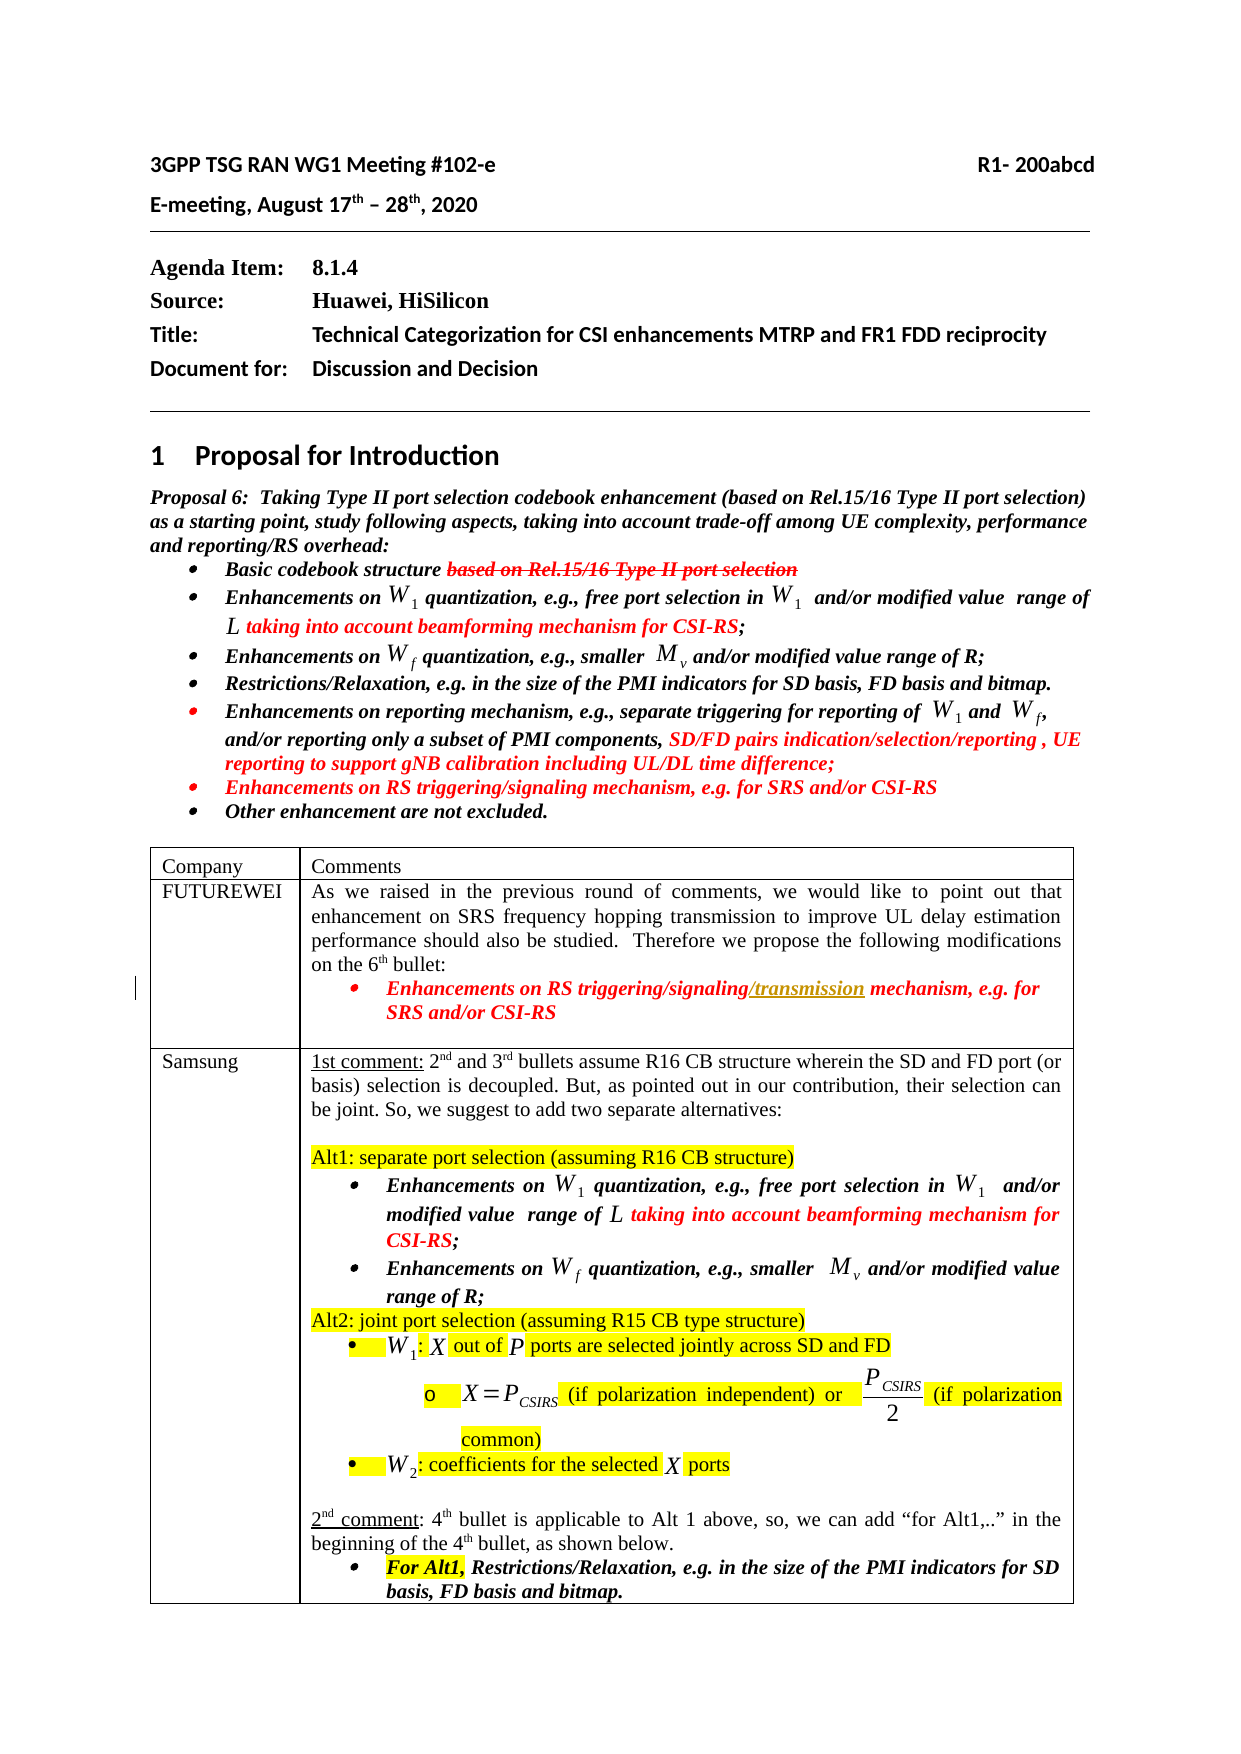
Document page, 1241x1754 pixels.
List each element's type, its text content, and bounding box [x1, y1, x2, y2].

text Source: Huawei, HiSilicon [150, 287, 1090, 313]
text 3GPP TSG RAN WG1 Meeting #102-e R1- 200abcd [150, 150, 1090, 178]
table_cell As we raised in the previous round of comments, we would like to point out that enhancement on SRS frequency hopping transmission to improve UL delay estimation performance should also be studied. Therefore we propose the following modifications on the 6th bullet: Enhancements on RS triggering/signaling mechanism, e.g. for SRS and/or CSI-RS [301, 880, 1073, 1048]
list Enhancements on quantization, e.g., smaller and/or modified value range of R; [187, 640, 1090, 671]
table_header Comments [301, 848, 1073, 878]
list Enhancements on quantization, e.g., free port selection in and/or modified value range of taking into account beamforming mechanism for CSI-RS; [187, 581, 1090, 640]
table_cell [301, 1049, 1073, 1603]
table_cell Samsung [151, 1049, 299, 1603]
table_cell FUTUREWEI [151, 880, 299, 1048]
list Restrictions/Relaxation, e.g. in the size of the PMI indicators for SD basis, FD basis and bitmap. [187, 671, 1090, 695]
text E-meeting, August 17th – 28th, 2020 [150, 191, 1090, 218]
text Title: Technical Categorization for CSI enhancements MTRP and FR1 FDD reciprocity [150, 320, 1090, 348]
list Basic codebook structure based on Rel.15/16 Type II port selection [187, 557, 1090, 581]
text Document for: Discussion and Decision [150, 354, 1090, 382]
table_header Company [151, 848, 299, 878]
list Enhancements on reporting mechanism, e.g., separate triggering for reporting of and , and/or reporting only a subset of PMI components, SD/FD pairs indication/selection/reporting , UE reporting to support gNB calibration including UL/DL time difference; [187, 695, 1090, 775]
text Agenda Item: 8.1.4 [150, 254, 1090, 281]
list Other enhancement are not excluded. [187, 799, 1090, 823]
subtitle Proposal for Introduction [150, 437, 1090, 472]
text Proposal 6: Taking Type II port selection codebook enhancement (based on Rel.15/16 Type II port selection) as a starting point, study following aspects, taking into account trade-off among UE complexity, performance and reporting/RS overhead: [150, 485, 1090, 557]
list Enhancements on RS triggering/signaling mechanism, e.g. for SRS and/or CSI-RS [187, 775, 1090, 799]
